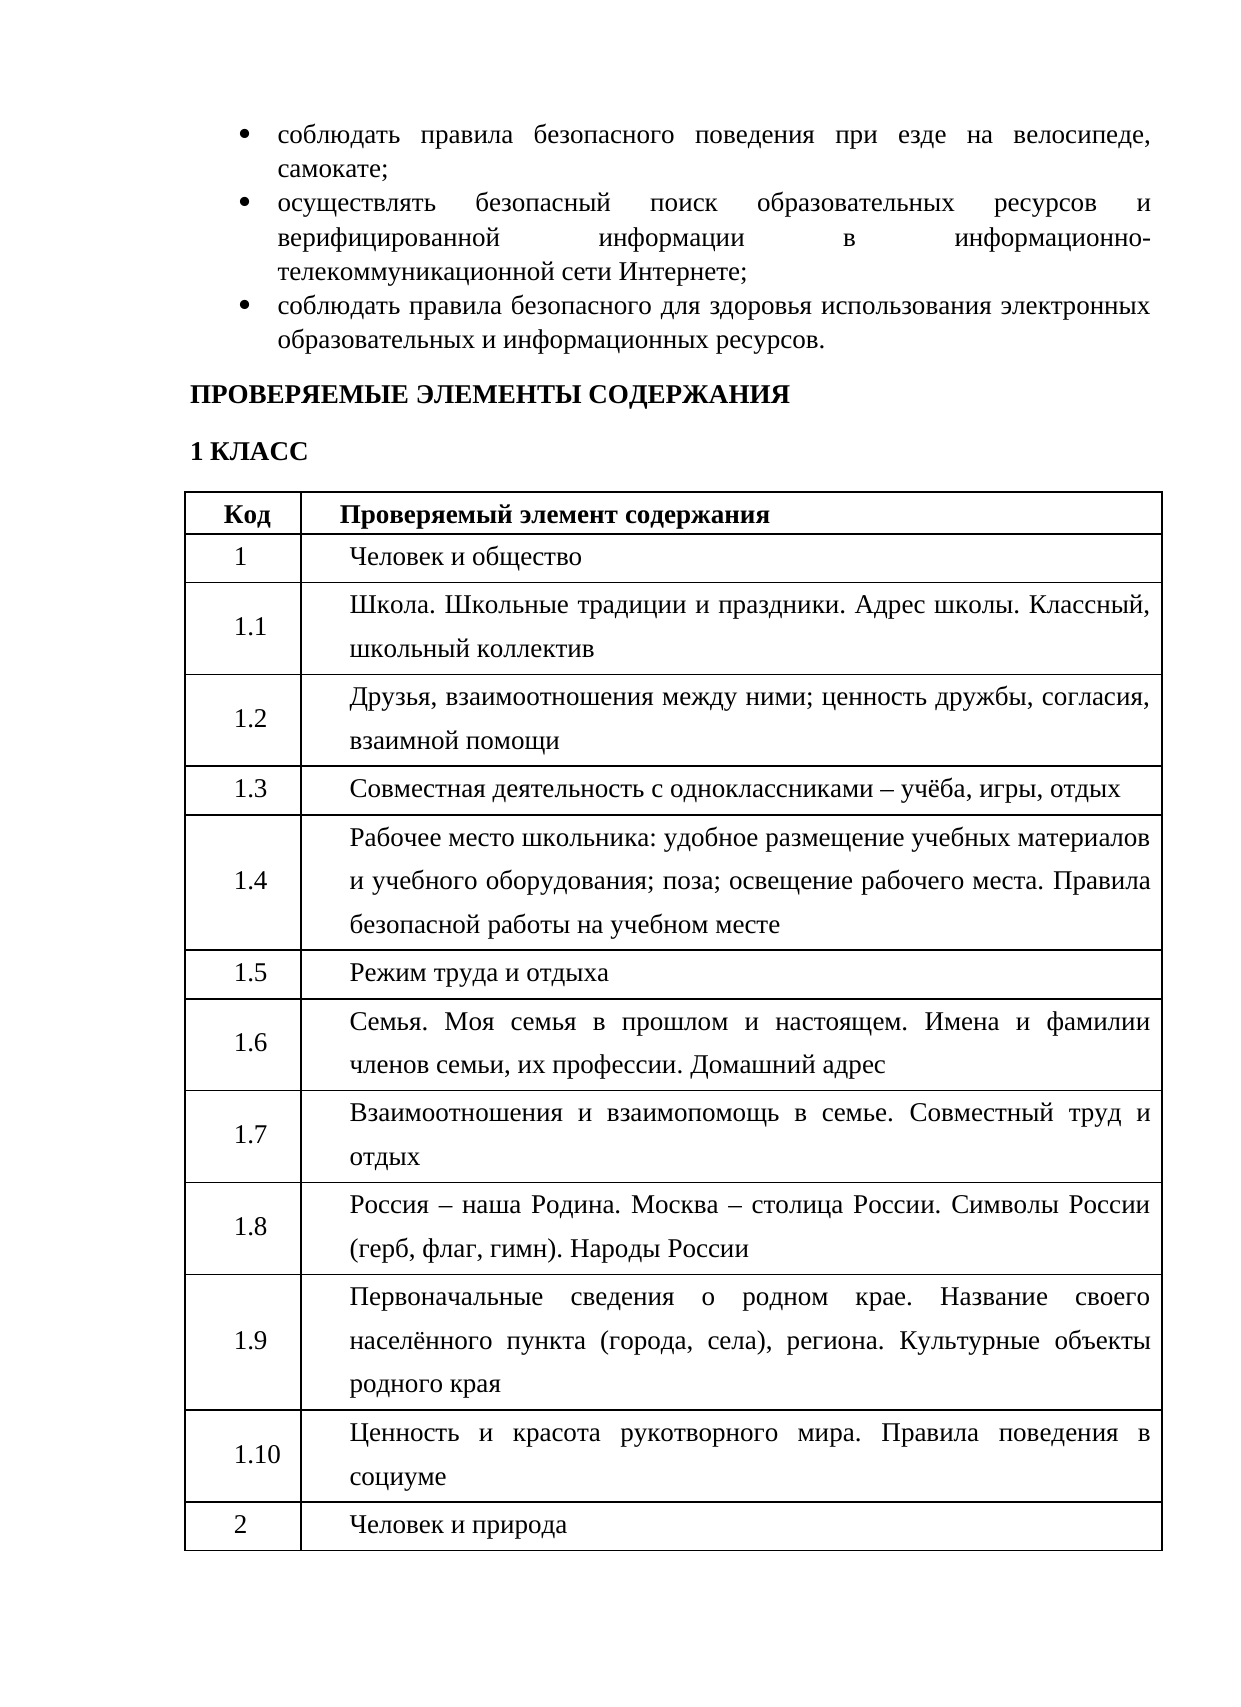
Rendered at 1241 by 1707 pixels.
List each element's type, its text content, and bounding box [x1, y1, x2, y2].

table_cell Человек и природа [302, 1503, 1161, 1550]
list осуществлять безопасный поиск образовательных ресурсов и верифицированной информации в информационно-телекоммуникационной сети Интернете; [240, 187, 1152, 286]
table_cell Совместная деятельность с одноклассниками ‒ учёба, игры, отдых [302, 767, 1161, 814]
table_cell 1.8 [186, 1183, 300, 1274]
list соблюдать правила безопасного поведения при езде на велосипеде, самокате; [240, 118, 1152, 183]
table_cell 1.10 [186, 1411, 300, 1501]
table_cell 1.1 [186, 583, 300, 673]
list соблюдать правила безопасного для здоровья использования электронных образовательных и информационных ресурсов. [240, 289, 1152, 354]
table_cell Школа. Школьные традиции и праздники. Адрес школы. Классный, школьный коллектив [302, 583, 1161, 673]
table_cell Семья. Моя семья в прошлом и настоящем. Имена и фамилии членов семьи, их профессии. Домашний адрес [302, 1000, 1161, 1090]
table_cell Человек и общество [302, 535, 1161, 581]
table_cell Ценность и красота рукотворного мира. Правила поведения в социуме [302, 1411, 1161, 1501]
table_cell 2 [186, 1503, 300, 1550]
table_cell 1.9 [186, 1275, 300, 1409]
table_cell 1 [186, 535, 300, 581]
table_cell 1.3 [186, 767, 300, 814]
table_header Код [186, 493, 300, 533]
table_cell Взаимоотношения и взаимопомощь в семье. Совместный труд и отдых [302, 1091, 1161, 1182]
table_cell Первоначальные сведения о родном крае. Название своего населённого пункта (города, села), региона. Культурные объекты родного края [302, 1275, 1161, 1409]
text 1 КЛАСС [190, 435, 1152, 466]
table_cell Режим труда и отдыха [302, 951, 1161, 998]
table_cell 1.5 [186, 951, 300, 998]
table_cell 1.6 [186, 1000, 300, 1090]
table_cell 1.7 [186, 1091, 300, 1182]
table_header Проверяемый элемент содержания [302, 493, 1161, 533]
table_cell 1.4 [186, 816, 300, 949]
table_cell Друзья, взаимоотношения между ними; ценность дружбы, согласия, взаимной помощи [302, 675, 1161, 765]
table_cell Россия ‒ наша Родина. Москва ‒ столица России. Символы России (герб, флаг, гимн). Народы России [302, 1183, 1161, 1274]
table_cell 1.2 [186, 675, 300, 765]
text ПРОВЕРЯЕМЫЕ ЭЛЕМЕНТЫ СОДЕРЖАНИЯ [190, 378, 1152, 409]
table_cell Рабочее место школьника: удобное размещение учебных материалов и учебного оборудования; поза; освещение рабочего места. Правила безопасной работы на учебном месте [302, 816, 1161, 949]
